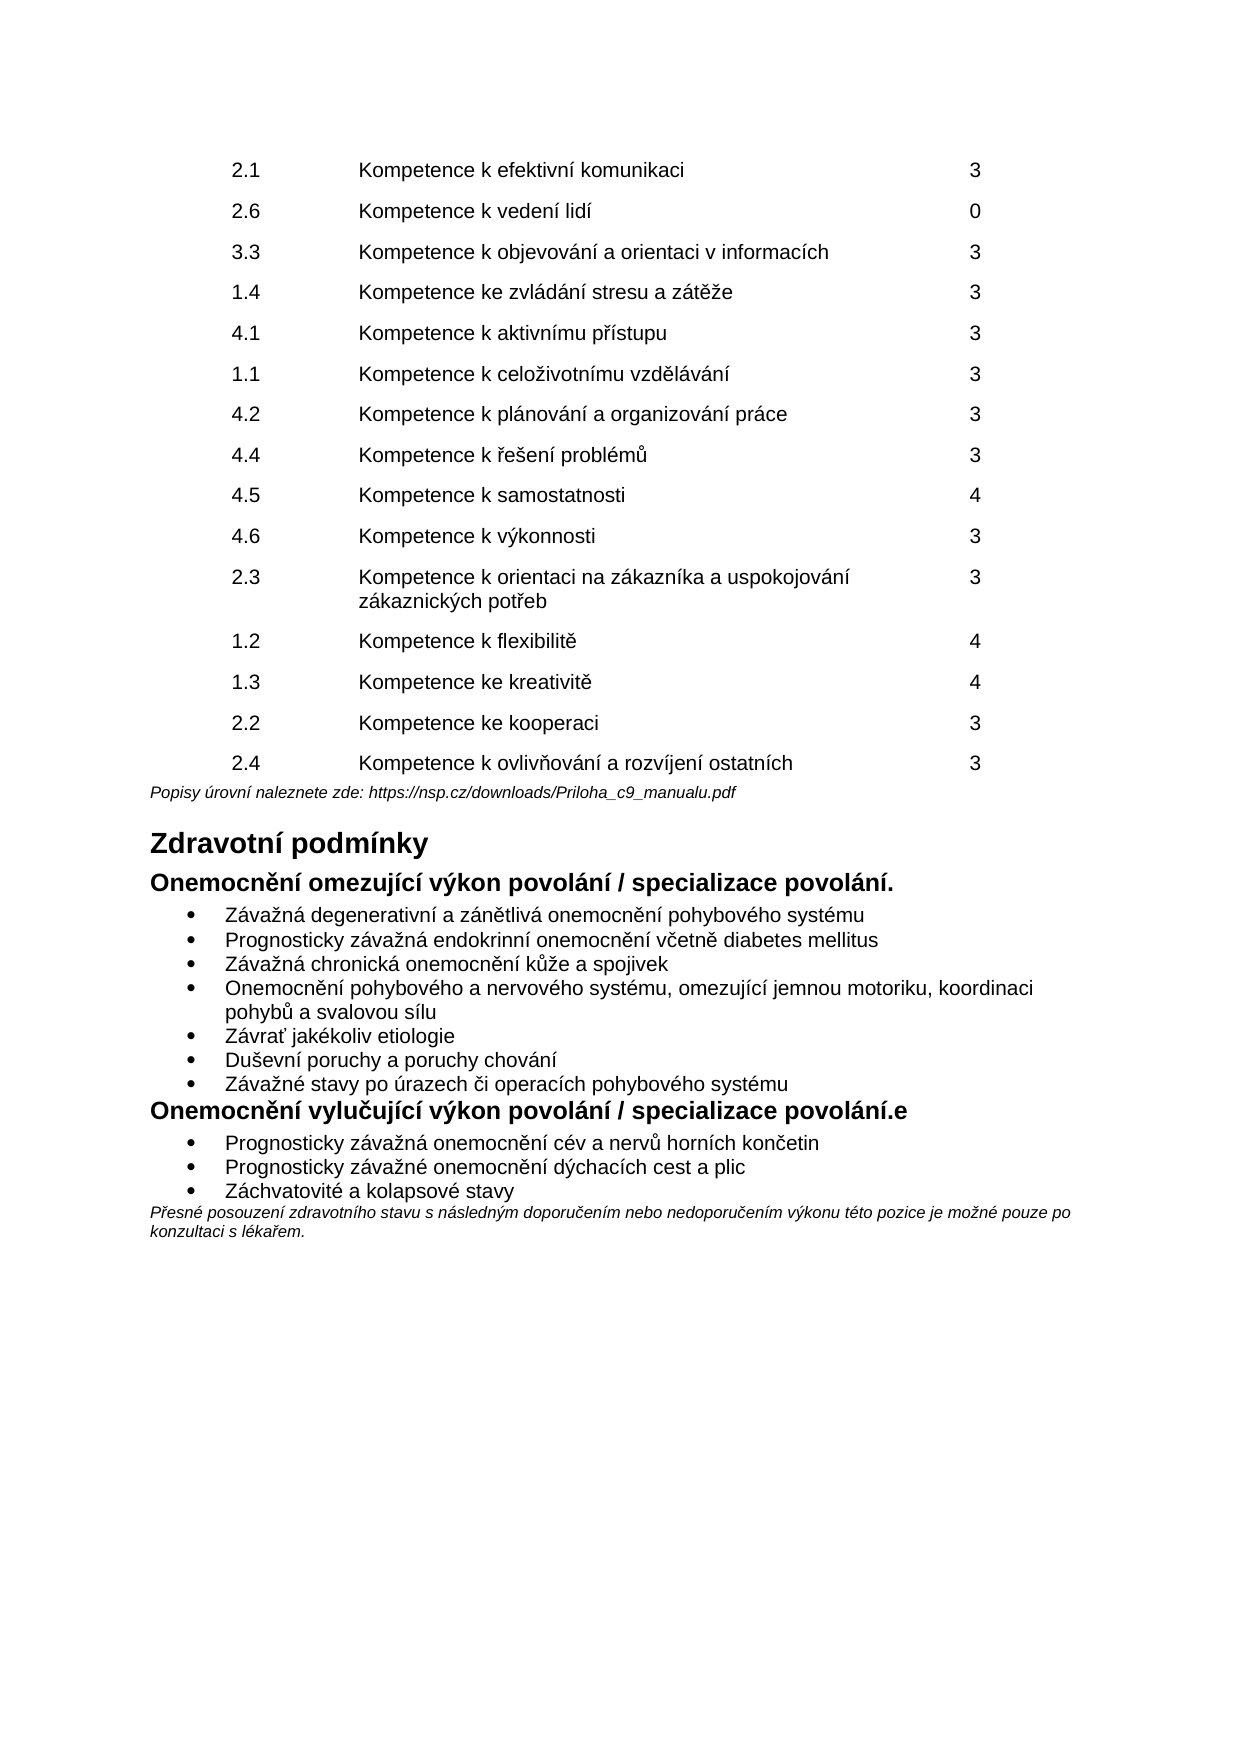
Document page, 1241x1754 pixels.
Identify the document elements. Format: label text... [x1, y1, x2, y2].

list Prognosticky závažná onemocnění cév a nervů horních končetin [187, 1131, 1090, 1155]
table_cell Kompetence k efektivní komunikaci [350, 150, 871, 191]
table_cell 3 [871, 556, 1079, 621]
table_cell 3 [871, 743, 1079, 783]
table_cell 3 [871, 394, 1079, 434]
list Prognosticky závažné onemocnění dýchacích cest a plic [187, 1155, 1090, 1179]
table_cell 2.2 [142, 702, 350, 743]
table_cell 3 [871, 702, 1079, 743]
table_cell 4.1 [142, 313, 350, 353]
text Přesné posouzení zdravotního stavu s následným doporučením nebo nedoporučením výkonu této pozice je možné pouze po konzultaci s lékařem. [150, 1203, 1090, 1241]
subtitle Onemocnění vylučující výkon povolání / specializace povolání.e [150, 1096, 1090, 1124]
table_cell 3.3 [142, 231, 350, 272]
table_cell Kompetence ke kreativitě [350, 661, 871, 702]
table_cell Kompetence k vedení lidí [350, 191, 871, 231]
list Závažná degenerativní a zánětlivá onemocnění pohybového systému [187, 903, 1090, 927]
table_cell Kompetence ke zvládání stresu a zátěže [350, 272, 871, 312]
table_cell 3 [871, 353, 1079, 394]
table_cell 3 [871, 272, 1079, 312]
table_cell 4.6 [142, 516, 350, 556]
list Záchvatovité a kolapsové stavy [187, 1179, 1090, 1203]
text Popisy úrovní naleznete zde: https://nsp.cz/downloads/Priloha_c9_manualu.pdf [150, 783, 1090, 802]
table_cell Kompetence k plánování a organizování práce [350, 394, 871, 434]
table_cell 4.5 [142, 475, 350, 516]
table_cell 3 [871, 313, 1079, 353]
table_cell 1.3 [142, 661, 350, 702]
table_cell Kompetence k orientaci na zákazníka a uspokojování zákaznických potřeb [350, 556, 871, 621]
table_cell 2.6 [142, 191, 350, 231]
subtitle Zdravotní podmínky [150, 826, 1090, 860]
list Prognosticky závažná endokrinní onemocnění včetně diabetes mellitus [187, 927, 1090, 951]
table_cell 4 [871, 475, 1079, 516]
list Závrať jakékoliv etiologie [187, 1023, 1090, 1048]
table_cell 2.1 [142, 150, 350, 191]
table_cell Kompetence k flexibilitě [350, 621, 871, 661]
table_cell 4.2 [142, 394, 350, 434]
table_cell 3 [871, 516, 1079, 556]
list Závažná chronická onemocnění kůže a spojivek [187, 951, 1090, 976]
table_cell Kompetence k objevování a orientaci v informacích [350, 231, 871, 272]
list Onemocnění pohybového a nervového systému, omezující jemnou motoriku, koordinaci pohybů a svalovou sílu [187, 976, 1090, 1023]
table_cell 1.4 [142, 272, 350, 312]
table_cell 3 [871, 434, 1079, 475]
table_cell Kompetence k ovlivňování a rozvíjení ostatních [350, 743, 871, 783]
table_cell 3 [871, 231, 1079, 272]
table_cell 1.2 [142, 621, 350, 661]
table_cell Kompetence k celoživotnímu vzdělávání [350, 353, 871, 394]
subtitle Onemocnění omezující výkon povolání / specializace povolání. [150, 868, 1090, 897]
table_cell 1.1 [142, 353, 350, 394]
list Závažné stavy po úrazech či operacích pohybového systému [187, 1072, 1090, 1096]
table_cell 4 [871, 661, 1079, 702]
table_cell 4.4 [142, 434, 350, 475]
table_cell Kompetence k řešení problémů [350, 434, 871, 475]
table_cell 3 [871, 150, 1079, 191]
table_cell Kompetence k aktivnímu přístupu [350, 313, 871, 353]
table_cell 4 [871, 621, 1079, 661]
table_cell Kompetence ke kooperaci [350, 702, 871, 743]
table_cell 0 [871, 191, 1079, 231]
table_cell 2.3 [142, 556, 350, 621]
table_cell Kompetence k samostatnosti [350, 475, 871, 516]
table_cell Kompetence k výkonnosti [350, 516, 871, 556]
list Duševní poruchy a poruchy chování [187, 1048, 1090, 1072]
table_cell 2.4 [142, 743, 350, 783]
